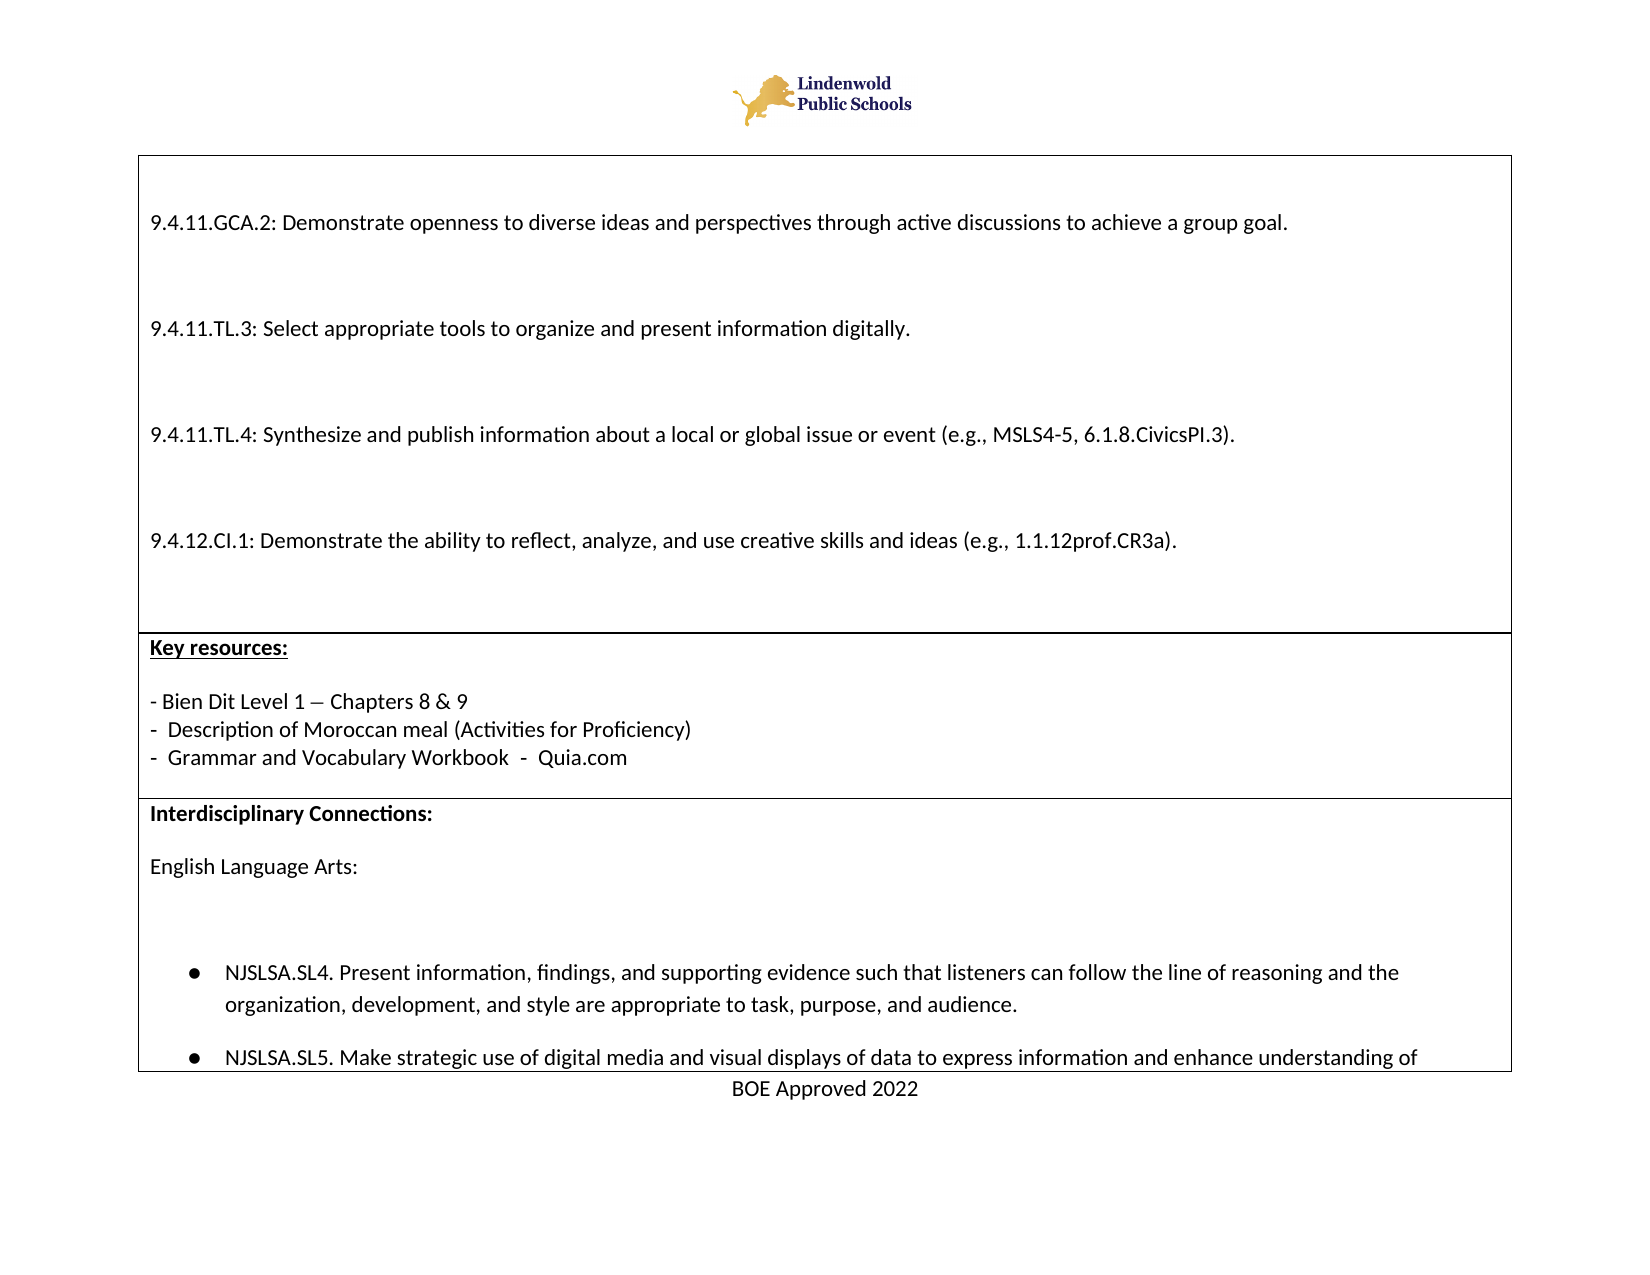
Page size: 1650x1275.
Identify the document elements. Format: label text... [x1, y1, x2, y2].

picture [732, 75, 918, 127]
table_cell Key resources: - Bien Dit Level 1 – Chapters 8 & 9 ‐ Description of Moroccan meal (Activities for Proficiency) ‐ Grammar and Vocabulary Workbook ‐ Quia.com [139, 634, 1511, 798]
